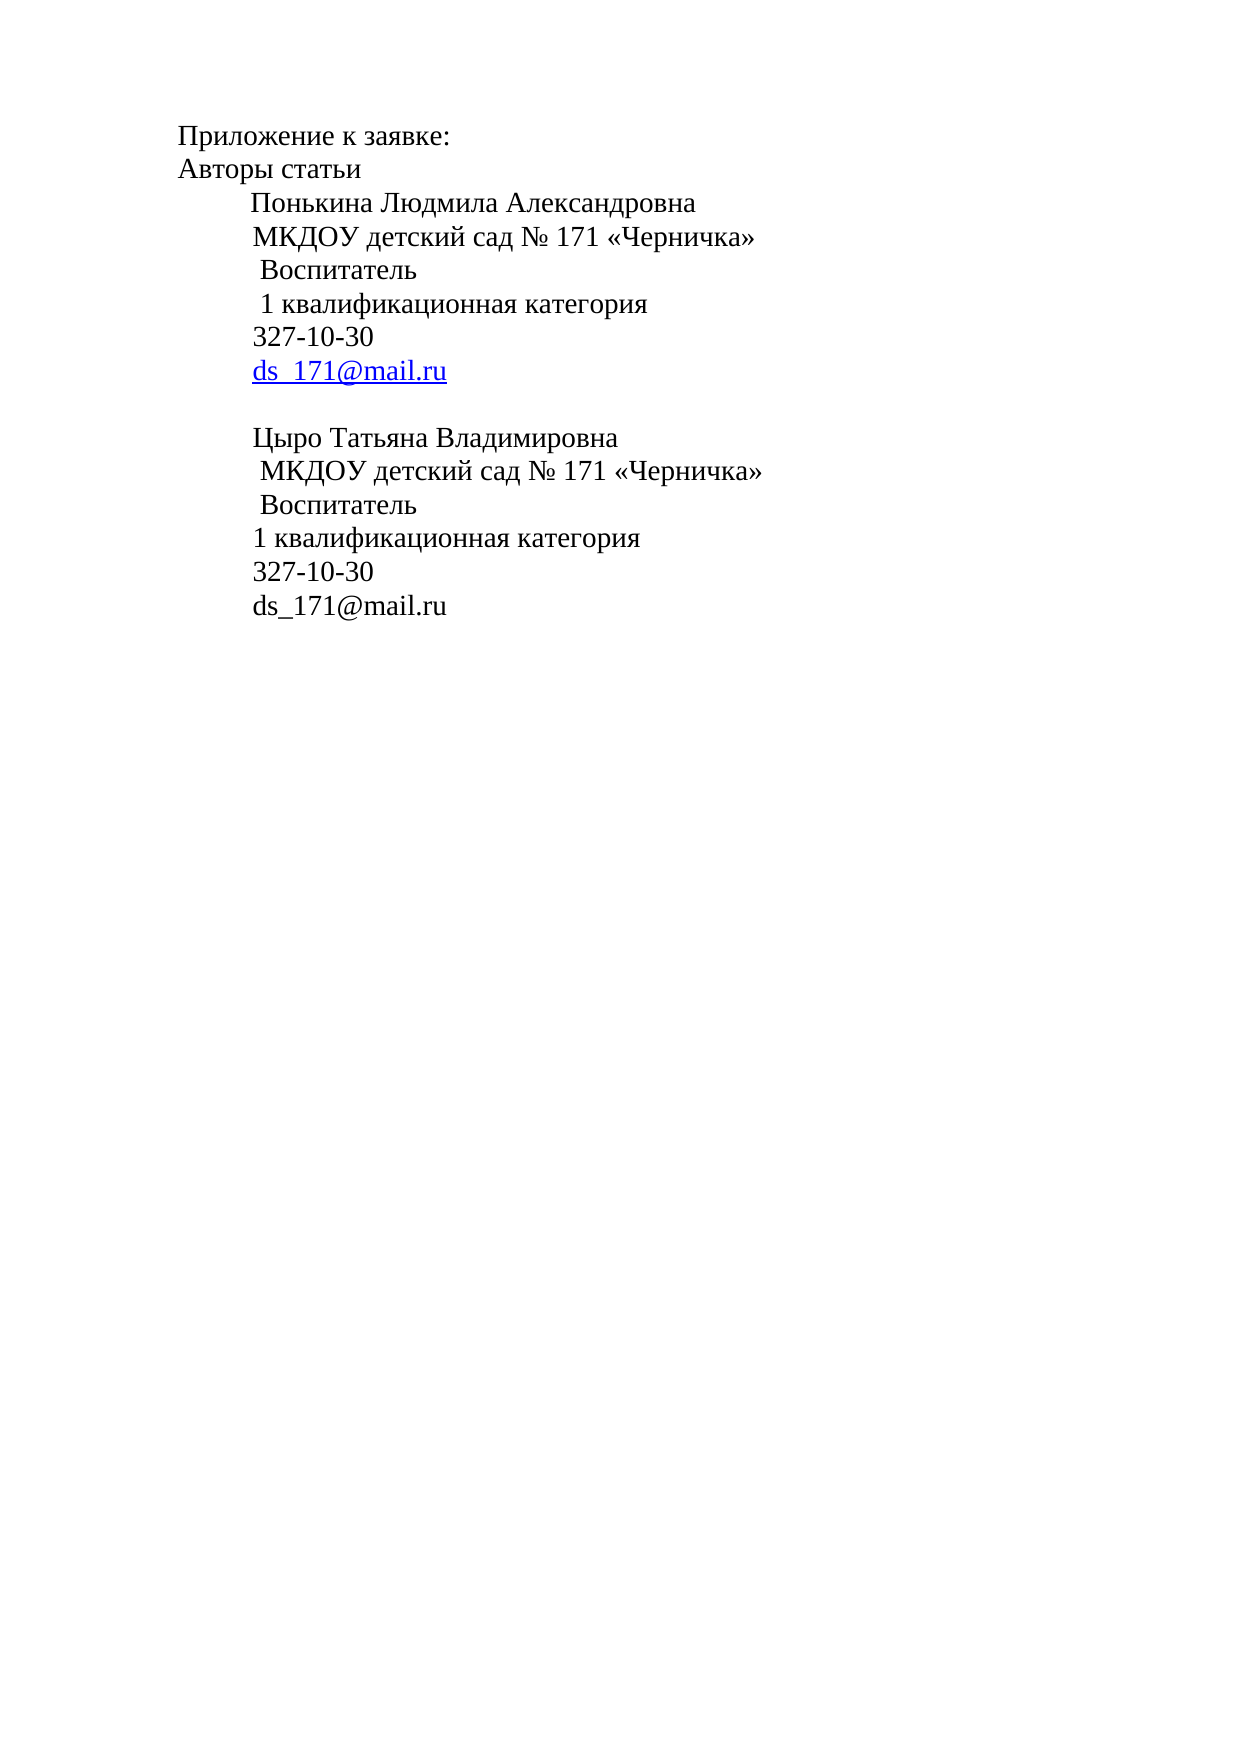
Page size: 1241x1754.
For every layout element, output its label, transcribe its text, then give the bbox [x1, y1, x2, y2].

text МКДОУ детский сад № 171 «Черничка» [252, 453, 1152, 487]
text ds_171@mail.ru [252, 353, 1152, 386]
text Приложение к заявке: [177, 118, 1152, 152]
text 327-10-30 [252, 554, 1152, 588]
text ds_171@mail.ru [252, 588, 1152, 621]
text Воспитатель [252, 252, 1152, 286]
text Цыро Татьяна Владимировна [252, 420, 1152, 453]
text МКДОУ детский сад № 171 «Черничка» [252, 219, 1152, 252]
text Авторы статьи [177, 152, 1152, 185]
text 327-10-30 [252, 319, 1152, 353]
text 1 квалификационная категория [252, 521, 1152, 554]
text Понькина Людмила Александровна [177, 185, 1152, 219]
text Воспитатель [252, 487, 1152, 521]
text 1 квалификационная категория [252, 286, 1152, 319]
